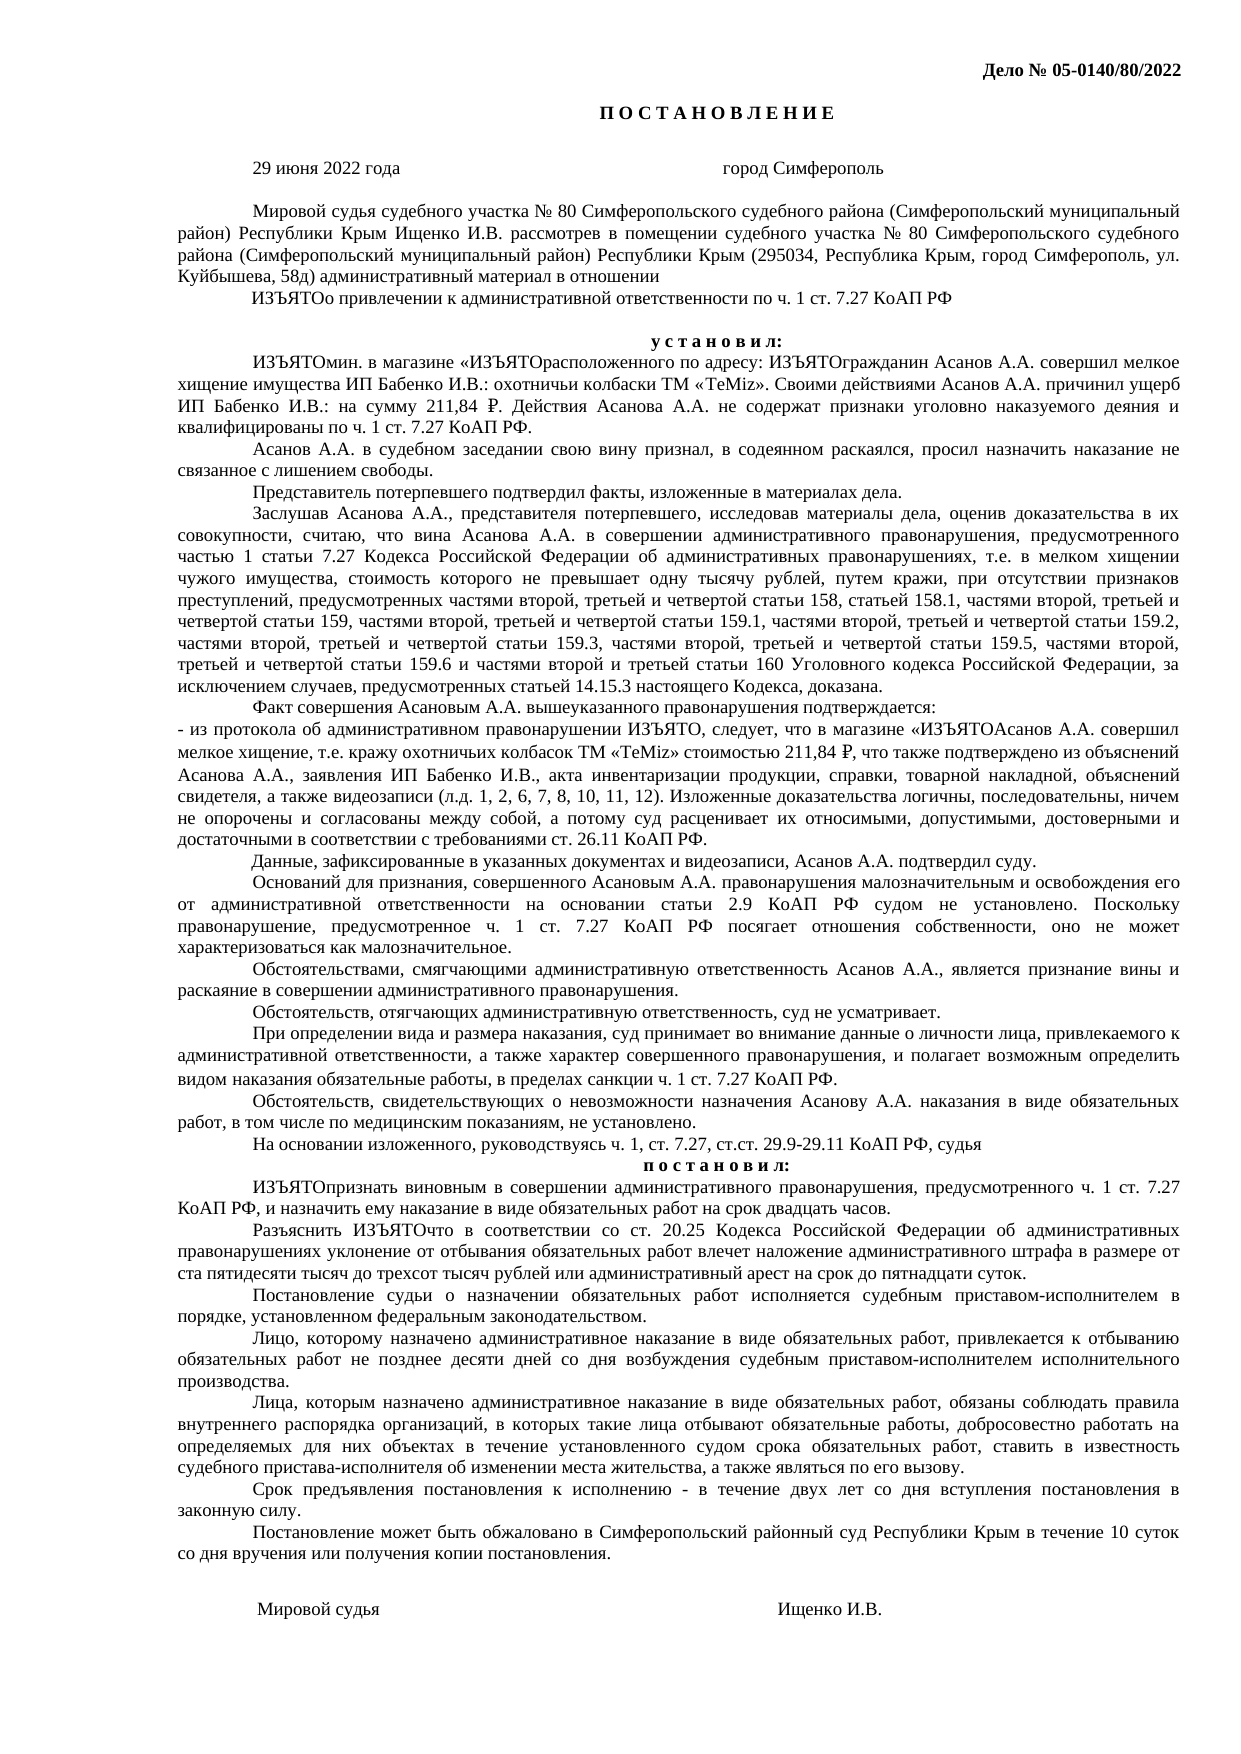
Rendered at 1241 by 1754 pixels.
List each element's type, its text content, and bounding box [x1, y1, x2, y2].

text Заслушав Асанова А.А., представителя потерпевшего, исследовав материалы дела, оценив доказательства в их совокупности, считаю, что вина Асанова А.А. в совершении административного правонарушения, предусмотренного частью 1 статьи 7.27 Кодекса Российской Федерации об административных правонарушениях, т.е. в мелком хищении чужого имущества, стоимость которого не превышает одну тысячу рублей, путем кражи, при отсутствии признаков преступлений, предусмотренных частями второй, третьей и четвертой статьи 158, статьей 158.1, частями второй, третьей и четвертой статьи 159, частями второй, третьей и четвертой статьи 159.1, частями второй, третьей и четвертой статьи 159.2, частями второй, третьей и четвертой статьи 159.3, частями второй, третьей и четвертой статьи 159.5, частями второй, третьей и четвертой статьи 159.6 и частями второй и третьей статьи 160 Уголовного кодекса Российской Федерации, за исключением случаев, предусмотренных статьей 14.15.3 настоящего Кодекса, доказана. [177, 502, 1181, 696]
text Обстоятельствами, смягчающими административную ответственность Асанов А.А., является признание вины и раскаяние в совершении административного правонарушения. [177, 958, 1181, 1001]
text Представитель потерпевшего подтвердил факты, изложенные в материалах дела. [177, 481, 1181, 502]
text Лицо, которому назначено административное наказание в виде обязательных работ, привлекается к отбыванию обязательных работ не позднее десяти дней со дня возбуждения судебным приставом-исполнителем исполнительного производства. [177, 1327, 1181, 1391]
text При определении вида и размера наказания, суд принимает во внимание данные о личности лица, привлекаемого к административной ответственности, а также характер совершенного правонарушения, и полагает возможным определить видом наказания обязательные работы, в пределах санкции ч. 1 ст. 7.27 КоАП РФ. [177, 1022, 1181, 1089]
text 29 июня 2022 года город Симферополь [177, 157, 1181, 179]
text Мировой судья судебного участка № 80 Симферопольского судебного района (Симферопольский муниципальный район) Республики Крым Ищенко И.В. рассмотрев в помещении судебного участка № 80 Симферопольского судебного района (Симферопольский муниципальный район) Республики Крым (295034, Республика Крым, город Симферополь, ул. Куйбышева, 58д) административный материал в отношении [177, 200, 1181, 287]
text Данные, зафиксированные в указанных документах и видеозаписи, Асанов А.А. подтвердил суду. [177, 850, 1181, 871]
text у с т а н о в и л: [177, 330, 1181, 351]
text - из протокола об административном правонарушении ИЗЪЯТО, следует, что в магазине «ИЗЪЯТОАсанов А.А. совершил мелкое хищение, т.е. кражу охотничьих колбасок ТМ «TeMiz» стоимостью 211,84 ₽, что также подтверждено из объяснений Асанова А.А., заявления ИП Бабенко И.В., акта инвентаризации продукции, справки, товарной накладной, объяснений свидетеля, а также видеозаписи (л.д. 1, 2, 6, 7, 8, 10, 11, 12). Изложенные доказательства логичны, последовательны, ничем не опорочены и согласованы между собой, а потому суд расценивает их относимыми, допустимыми, достоверными и достаточными в соответствии с требованиями ст. 26.11 КоАП РФ. [177, 718, 1181, 850]
text Лица, которым назначено административное наказание в виде обязательных работ, обязаны соблюдать правила внутреннего распорядка организаций, в которых такие лица отбывают обязательные работы, добросовестно работать на определяемых для них объектах в течение установленного судом срока обязательных работ, ставить в известность судебного пристава-исполнителя об изменении места жительства, а также являться по его вызову. [177, 1391, 1181, 1478]
text Обстоятельств, отягчающих административную ответственность, суд не усматривает. [177, 1001, 1181, 1022]
text ИЗЪЯТОмин. в магазине «ИЗЪЯТОрасположенного по адресу: ИЗЪЯТОгражданин Асанов А.А. совершил мелкое хищение имущества ИП Бабенко И.В.: охотничьи колбаски ТМ «TeMiz». Своими действиями Асанов А.А. причинил ущерб ИП Бабенко И.В.: на сумму 211,84 ₽. Действия Асанова А.А. не содержат признаки уголовно наказуемого деяния и квалифицированы по ч. 1 ст. 7.27 КоАП РФ. [177, 351, 1181, 438]
text Срок предъявления постановления к исполнению - в течение двух лет со дня вступления постановления в законную силу. [177, 1478, 1181, 1521]
text Факт совершения Асановым А.А. вышеуказанного правонарушения подтверждается: [177, 696, 1181, 718]
text Асанов А.А. в судебном заседании свою вину признал, в содеянном раскаялся, просил назначить наказание не связанное с лишением свободы. [177, 438, 1181, 481]
text Постановление судьи о назначении обязательных работ исполняется судебным приставом-исполнителем в порядке, установленном федеральным законодательством. [177, 1283, 1181, 1327]
text Мировой судья Ищенко И.В. [177, 1597, 1181, 1619]
text Оснований для признания, совершенного Асановым А.А. правонарушения малозначительным и освобождения его от административной ответственности на основании статьи 2.9 КоАП РФ судом не установлено. Поскольку правонарушение, предусмотренное ч. 1 ст. 7.27 КоАП РФ посягает отношения собственности, оно не может характеризоваться как малозначительное. [177, 871, 1181, 958]
text Постановление может быть обжаловано в Симферопольский районный суд Республики Крым в течение 10 суток со дня вручения или получения копии постановления. [177, 1521, 1181, 1564]
text П О С Т А Н О В Л Е Н И Е [177, 102, 1181, 124]
text Обстоятельств, свидетельствующих о невозможности назначения Асанову А.А. наказания в виде обязательных работ, в том числе по медицинским показаниям, не установлено. [177, 1089, 1181, 1133]
text Дело № 05-0140/80/2022 [177, 59, 1181, 81]
text ИЗЪЯТОпризнать виновным в совершении административного правонарушения, предусмотренного ч. 1 ст. 7.27 КоАП РФ, и назначить ему наказание в виде обязательных работ на срок двадцать часов. [177, 1176, 1181, 1219]
text На основании изложенного, руководствуясь ч. 1, ст. 7.27, ст.ст. 29.9-29.11 КоАП РФ, судья [177, 1133, 1181, 1154]
text ИЗЪЯТОо привлечении к административной ответственности по ч. 1 ст. 7.27 КоАП РФ [177, 287, 1181, 308]
text Разъяснить ИЗЪЯТОчто в соответствии со ст. 20.25 Кодекса Российской Федерации об административных правонарушениях уклонение от отбывания обязательных работ влечет наложение административного штрафа в размере от ста пятидесяти тысяч до трехсот тысяч рублей или административный арест на срок до пятнадцати суток. [177, 1219, 1181, 1283]
text п о с т а н о в и л: [177, 1154, 1181, 1176]
